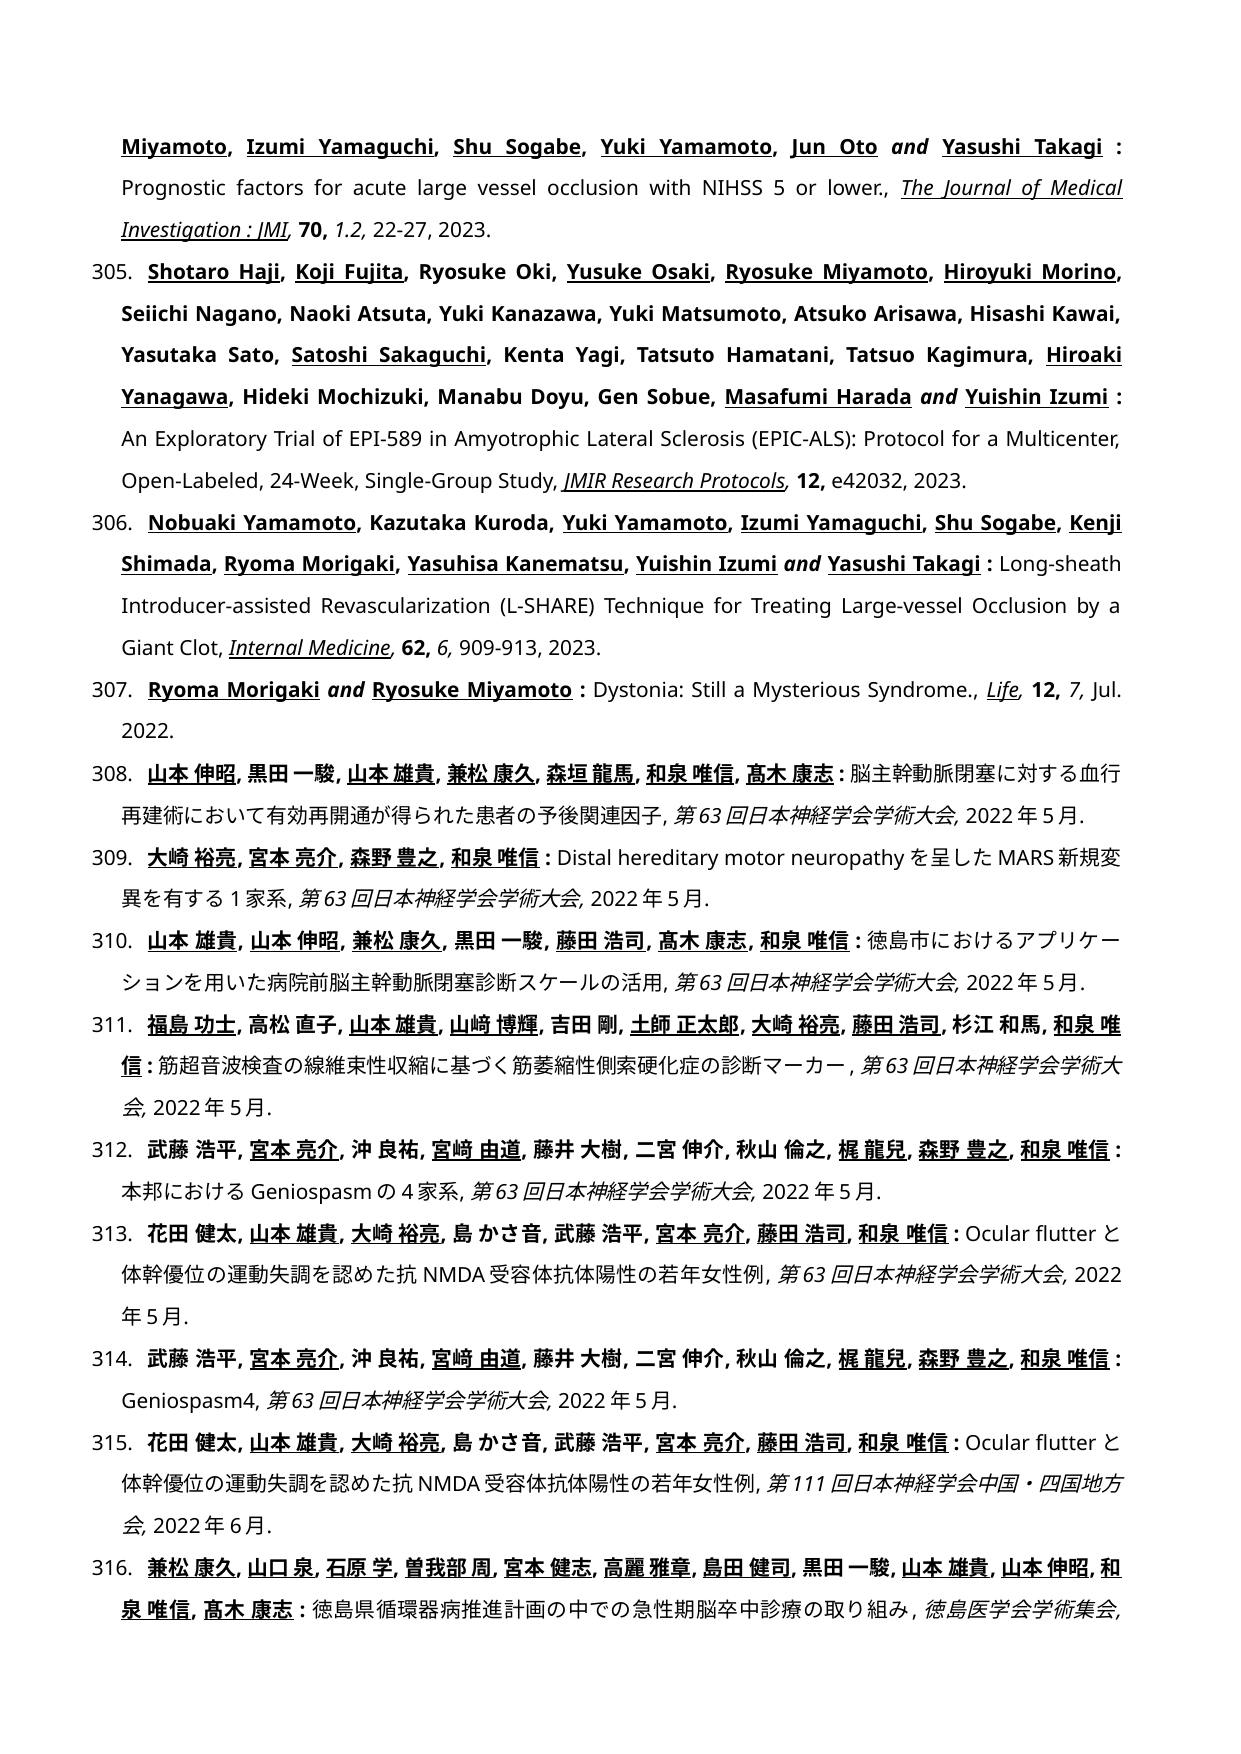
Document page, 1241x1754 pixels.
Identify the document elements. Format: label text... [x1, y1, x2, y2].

list 花田 健太, 山本 雄貴, 大崎 裕亮, 島 かさ音, 武藤 浩平, 宮本 亮介, 藤田 浩司, 和泉 唯信 : Ocular flutterと体幹優位の運動失調を認めた抗NMDA受容体抗体陽性の若年女性例, 第111回日本神経学会中国・四国地方会, 2022年6月. [92, 1420, 1122, 1545]
list 大崎 裕亮, 宮本 亮介, 森野 豊之, 和泉 唯信 : Distal hereditary motor neuropathyを呈したMARS新規変異を有する1家系, 第63回日本神経学会学術大会, 2022年5月. [92, 835, 1122, 919]
list Ryoma Morigaki and Ryosuke Miyamoto : Dystonia: Still a Mysterious Syndrome., Life, 12, 7, Jul. 2022. [92, 668, 1122, 752]
list Nobuaki Yamamoto, Kazutaka Kuroda, Yuki Yamamoto, Izumi Yamaguchi, Shu Sogabe, Kenji Shimada, Ryoma Morigaki, Yasuhisa Kanematsu, Yuishin Izumi and Yasushi Takagi : Long-sheath Introducer-assisted Revascularization (L-SHARE) Technique for Treating Large-vessel Occlusion by a Giant Clot, Internal Medicine, 62, 6, 909-913, 2023. [92, 501, 1122, 668]
list Shotaro Haji, Koji Fujita, Ryosuke Oki, Yusuke Osaki, Ryosuke Miyamoto, Hiroyuki Morino, Seiichi Nagano, Naoki Atsuta, Yuki Kanazawa, Yuki Matsumoto, Atsuko Arisawa, Hisashi Kawai, Yasutaka Sato, Satoshi Sakaguchi, Kenta Yagi, Tatsuto Hamatani, Tatsuo Kagimura, Hiroaki Yanagawa, Hideki Mochizuki, Manabu Doyu, Gen Sobue, Masafumi Harada and Yuishin Izumi : An Exploratory Trial of EPI-589 in Amyotrophic Lateral Sclerosis (EPIC-ALS): Protocol for a Multicenter, Open-Labeled, 24-Week, Single-Group Study, JMIR Research Protocols, 12, e42032, 2023. [92, 250, 1122, 501]
list 山本 雄貴, 山本 伸昭, 兼松 康久, 黒田 一駿, 藤田 浩司, 髙木 康志, 和泉 唯信 : 徳島市におけるアプリケーションを用いた病院前脳主幹動脈閉塞診断スケールの活用, 第63回日本神経学会学術大会, 2022年5月. [92, 919, 1122, 1002]
list 花田 健太, 山本 雄貴, 大崎 裕亮, 島 かさ音, 武藤 浩平, 宮本 亮介, 藤田 浩司, 和泉 唯信 : Ocular flutterと体幹優位の運動失調を認めた抗NMDA受容体抗体陽性の若年女性例, 第63回日本神経学会学術大会, 2022年5月. [92, 1211, 1122, 1336]
list 福島 功士, 高松 直子, 山本 雄貴, 山﨑 博輝, 吉田 剛, 土師 正太郎, 大崎 裕亮, 藤田 浩司, 杉江 和馬, 和泉 唯信 : 筋超音波検査の線維束性収縮に基づく筋萎縮性側索硬化症の診断マーカー, 第63回日本神経学会学術大会, 2022年5月. [92, 1002, 1122, 1128]
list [92, 1545, 1122, 1629]
list 武藤 浩平, 宮本 亮介, 沖 良祐, 宮﨑 由道, 藤井 大樹, 二宮 伸介, 秋山 倫之, 梶 龍兒, 森野 豊之, 和泉 唯信 : 本邦におけるGeniospasmの4家系, 第63回日本神経学会学術大会, 2022年5月. [92, 1128, 1122, 1211]
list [92, 125, 1122, 250]
list 山本 伸昭, 黒田 一駿, 山本 雄貴, 兼松 康久, 森垣 龍馬, 和泉 唯信, 髙木 康志 : 脳主幹動脈閉塞に対する血行再建術において有効再開通が得られた患者の予後関連因子, 第63回日本神経学会学術大会, 2022年5月. [92, 752, 1122, 835]
list 武藤 浩平, 宮本 亮介, 沖 良祐, 宮﨑 由道, 藤井 大樹, 二宮 伸介, 秋山 倫之, 梶 龍兒, 森野 豊之, 和泉 唯信 : Geniospasm4, 第63回日本神経学会学術大会, 2022年5月. [92, 1336, 1122, 1420]
